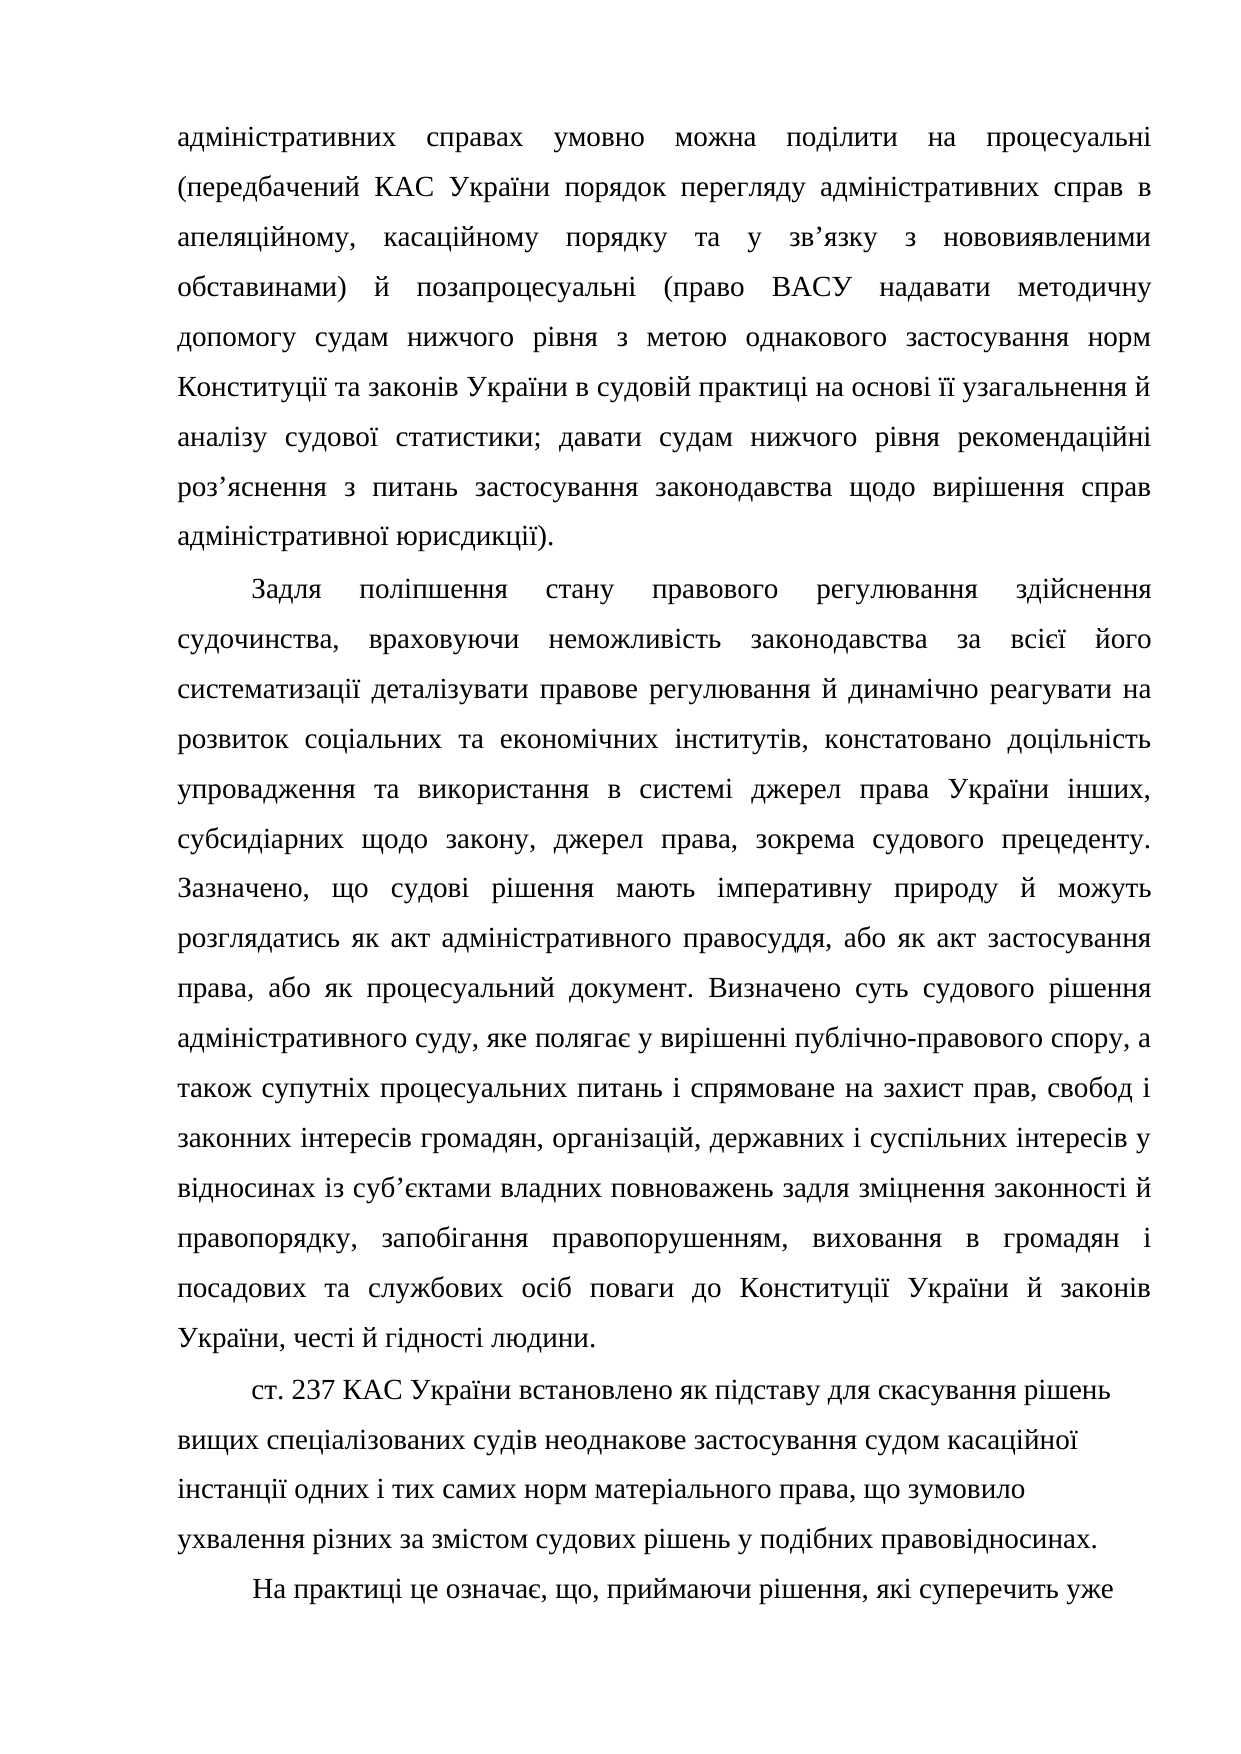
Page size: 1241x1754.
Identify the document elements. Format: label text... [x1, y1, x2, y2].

text адміністративних справах умовно можна поділити на процесуальні (передбачений КАС України порядок перегляду адміністративних справ в апеляційному, касаційному порядку та у зв’язку з нововиявленими обставинами) й позапроцесуальні (право ВАСУ надавати методичну допомогу судам нижчого рівня з метою однакового застосування норм Конституції та законів України в судовій практиці на основі її узагальнення й аналізу судової статистики; давати судам нижчого рівня рекомендаційні роз’яснення з питань застосування законодавства щодо вирішення справ адміністративної юрисдикції). [177, 119, 1152, 552]
text На практиці це означає, що, приймаючи рішення, які суперечить уже [252, 1571, 1152, 1604]
list ст. 237 КАС України встановлено як підставу для скасування рішень вищих спеціалізованих судів неоднакове застосування судом касаційної інстанції одних і тих самих норм матеріального права, що зумовило ухвалення різних за змістом судових рішень у подібних правовідносинах. [177, 1372, 1150, 1554]
text Задля поліпшення стану правового регулювання здійснення судочинства, враховуючи неможливість законодавства за всієї його систематизації деталізувати правове регулювання й динамічно реагувати на розвиток соціальних та економічних інститутів, констатовано доцільність упровадження та використання в системі джерел права України інших, субсидіарних щодо закону, джерел права, зокрема судового прецеденту. Зазначено, що судові рішення мають імперативну природу й можуть розглядатись як акт адміністративного правосуддя, або як акт застосування права, або як процесуальний документ. Визначено суть судового рішення адміністративного суду, яке полягає у вирішенні публічно-правового спору, а також супутніх процесуальних питань і спрямоване на захист прав, свобод і законних інтересів громадян, організацій, державних і суспільних інтересів у відносинах із суб’єктами владних повноважень задля зміцнення законності й правопорядку, запобігання правопорушенням, виховання в громадян і посадових та службових осіб поваги до Конституції України й законів України, честі й гідності людини. [177, 571, 1152, 1353]
